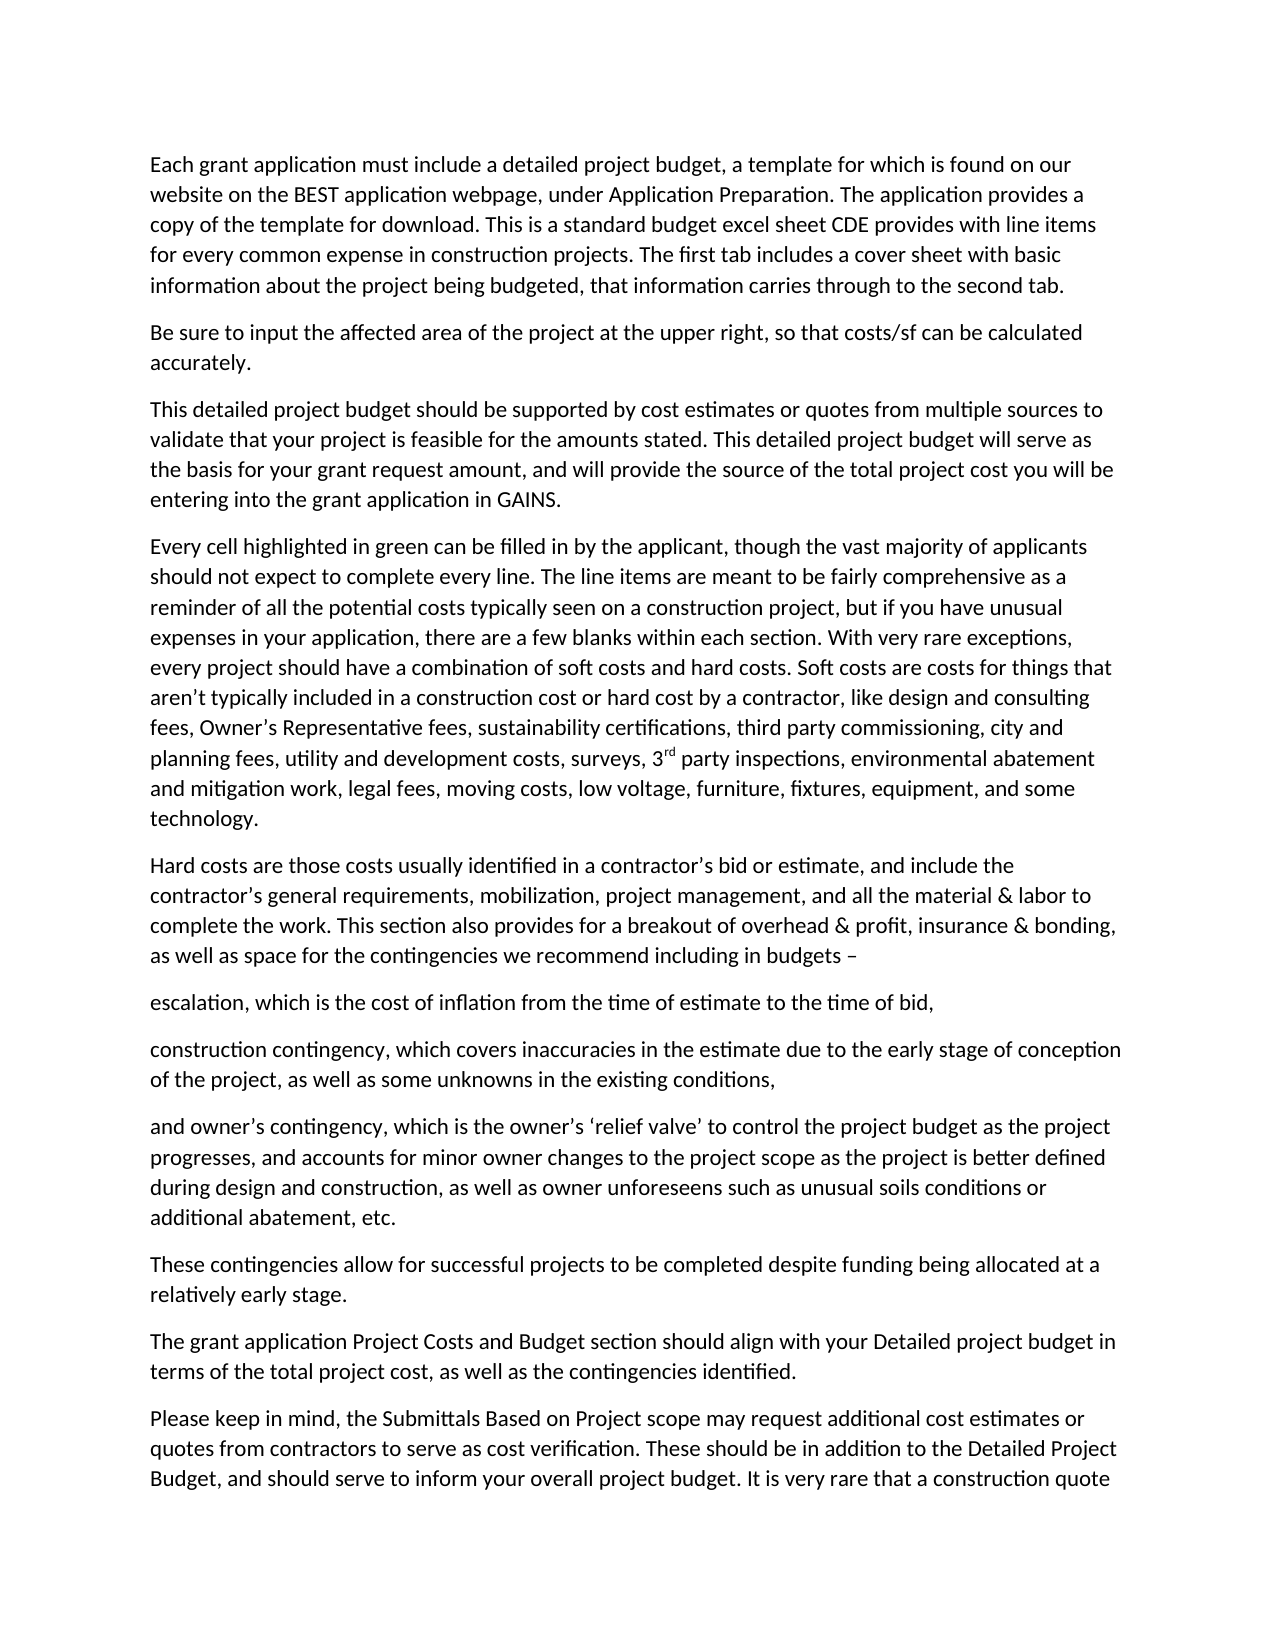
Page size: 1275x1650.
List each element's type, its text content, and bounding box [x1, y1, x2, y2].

text Each grant application must include a detailed project budget, a template for which is found on our website on the BEST application webpage, under Application Preparation. The application provides a copy of the template for download. This is a standard budget excel sheet CDE provides with line items for every common expense in construction projects. The first tab includes a cover sheet with basic information about the project being budgeted, that information carries through to the second tab. [150, 150, 1125, 299]
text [150, 1404, 1125, 1493]
text Every cell highlighted in green can be filled in by the applicant, though the vast majority of applicants should not expect to complete every line. The line items are meant to be fairly comprehensive as a reminder of all the potential costs typically seen on a construction project, but if you have unusual expenses in your application, there are a few blanks within each section. With very rare exceptions, every project should have a combination of soft costs and hard costs. Soft costs are costs for things that aren’t typically included in a construction cost or hard cost by a contractor, like design and consulting fees, Owner’s Representative fees, sustainability certifications, third party commissioning, city and planning fees, utility and development costs, surveys, 3rd party inspections, environmental abatement and mitigation work, legal fees, moving costs, low voltage, furniture, fixtures, equipment, and some technology. [150, 532, 1125, 832]
text construction contingency, which covers inaccuracies in the estimate due to the early stage of conception of the project, as well as some unknowns in the existing conditions, [150, 1035, 1125, 1094]
text and owner’s contingency, which is the owner’s ‘relief valve’ to control the project budget as the project progresses, and accounts for minor owner changes to the project scope as the project is better defined during design and construction, as well as owner unforeseens such as unusual soils conditions or additional abatement, etc. [150, 1112, 1125, 1231]
text Be sure to input the affected area of the project at the upper right, so that costs/sf can be calculated accurately. [150, 318, 1125, 376]
text This detailed project budget should be supported by cost estimates or quotes from multiple sources to validate that your project is feasible for the amounts stated. This detailed project budget will serve as the basis for your grant request amount, and will provide the source of the total project cost you will be entering into the grant application in GAINS. [150, 395, 1125, 513]
text The grant application Project Costs and Budget section should align with your Detailed project budget in terms of the total project cost, as well as the contingencies identified. [150, 1327, 1125, 1385]
text Hard costs are those costs usually identified in a contractor’s bid or estimate, and include the contractor’s general requirements, mobilization, project management, and all the material & labor to complete the work. This section also provides for a breakout of overhead & profit, insurance & bonding, as well as space for the contingencies we recommend including in budgets – [150, 851, 1125, 970]
text escalation, which is the cost of inflation from the time of estimate to the time of bid, [150, 988, 1125, 1017]
text These contingencies allow for successful projects to be completed despite funding being allocated at a relatively early stage. [150, 1250, 1125, 1308]
